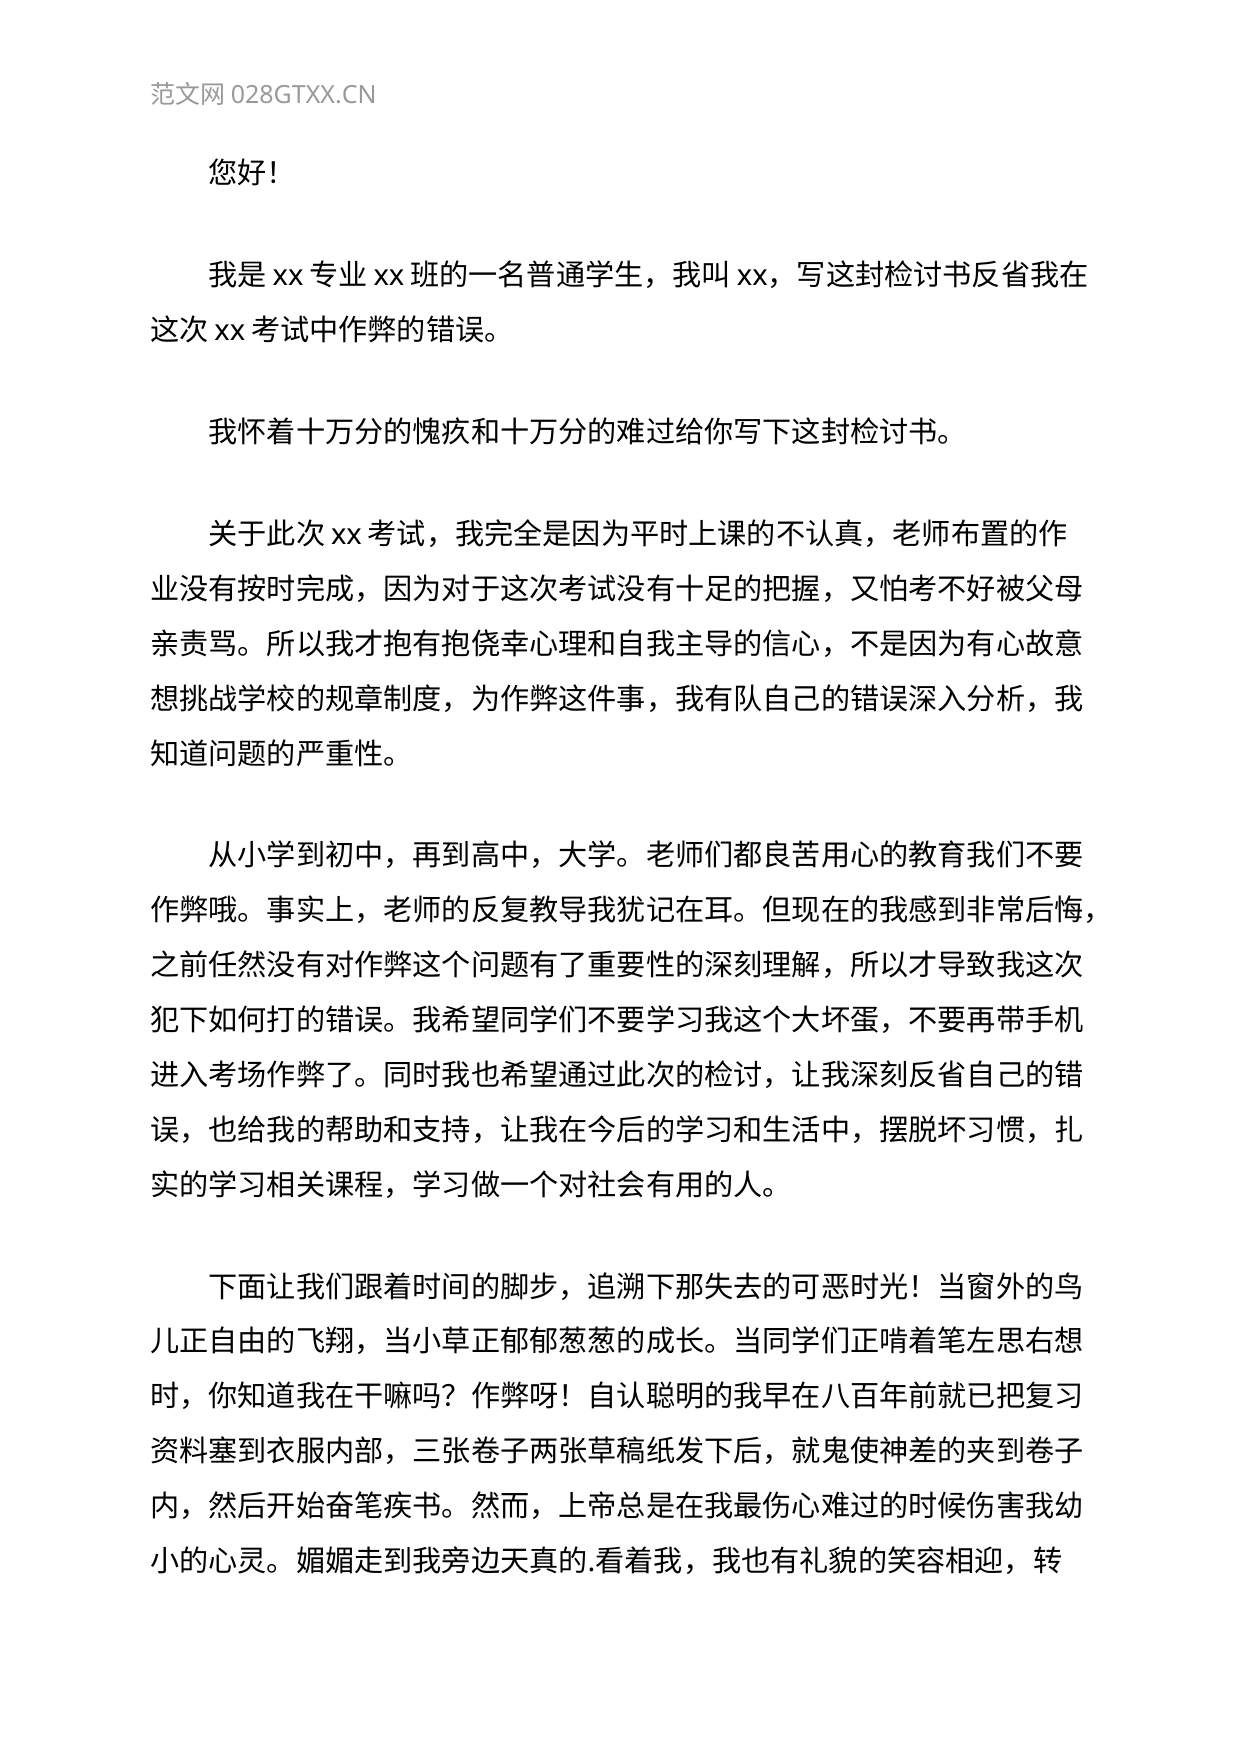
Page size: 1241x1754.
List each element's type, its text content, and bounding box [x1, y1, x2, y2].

text 我怀着十万分的愧疚和十万分的难过给你写下这封检讨书。 [150, 409, 1090, 451]
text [150, 1263, 1090, 1580]
text 关于此次xx考试，我完全是因为平时上课的不认真，老师布置的作业没有按时完成，因为对于这次考试没有十足的把握，又怕考不好被父母亲责骂。所以我才抱有抱侥幸心理和自我主导的信心，不是因为有心故意想挑战学校的规章制度，为作弊这件事，我有队自己的错误深入分析，我知道问题的严重性。 [150, 511, 1090, 772]
text 我是xx专业xx班的一名普通学生，我叫xx，写这封检讨书反省我在这次xx考试中作弊的错误。 [150, 252, 1090, 349]
text 您好！ [150, 150, 1090, 192]
text 从小学到初中，再到高中，大学。老师们都良苦用心的教育我们不要作弊哦。事实上，老师的反复教导我犹记在耳。但现在的我感到非常后悔，之前任然没有对作弊这个问题有了重要性的深刻理解，所以才导致我这次犯下如何打的错误。我希望同学们不要学习我这个大坏蛋，不要再带手机进入考场作弊了。同时我也希望通过此次的检讨，让我深刻反省自己的错误，也给我的帮助和支持，让我在今后的学习和生活中，摆脱坏习惯，扎实的学习相关课程，学习做一个对社会有用的人。 [150, 832, 1090, 1204]
